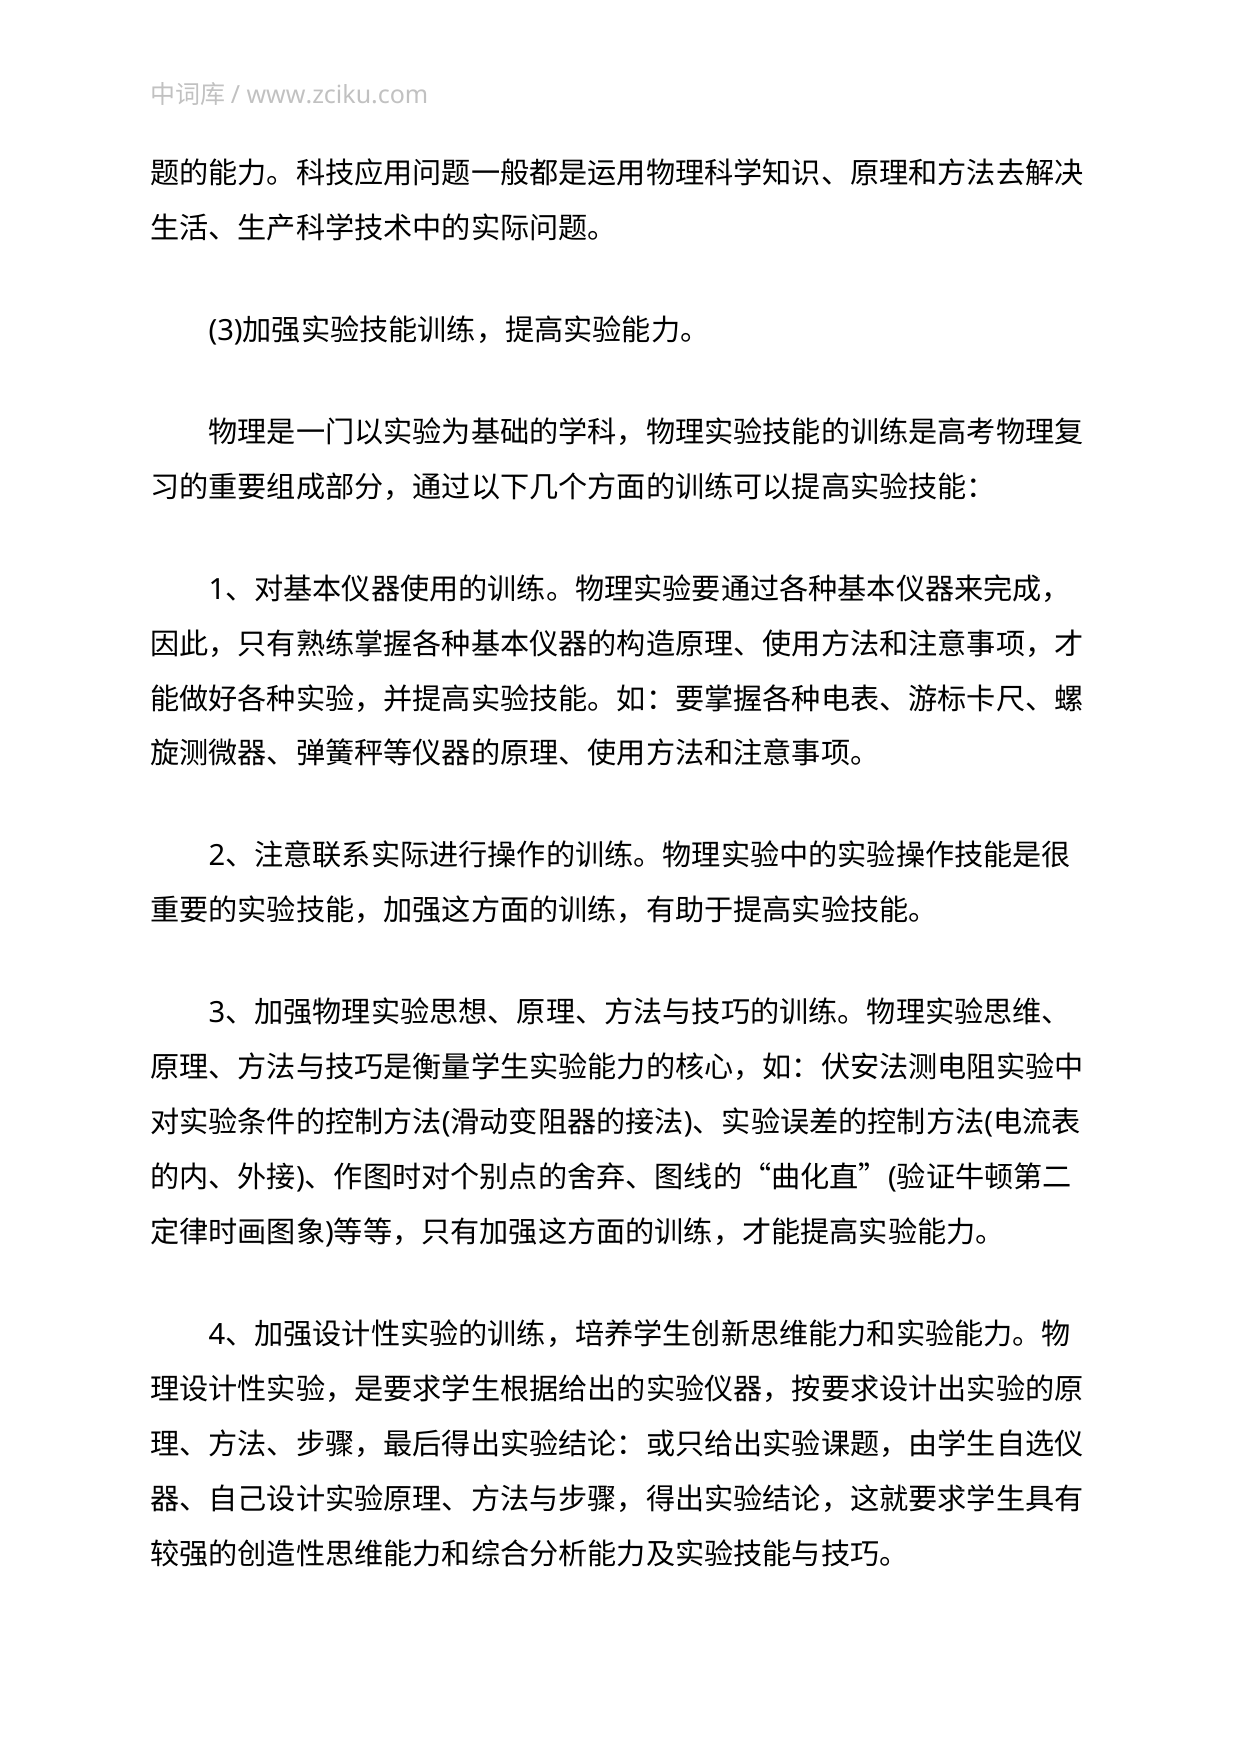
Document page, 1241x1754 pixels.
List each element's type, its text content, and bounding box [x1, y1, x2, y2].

text 3、加强物理实验思想、原理、方法与技巧的训练。物理实验思维、原理、方法与技巧是衡量学生实验能力的核心，如：伏安法测电阻实验中对实验条件的控制方法(滑动变阻器的接法)、实验误差的控制方法(电流表的内、外接)、作图时对个别点的舍弃、图线的“曲化直”(验证牛顿第二定律时画图象)等等，只有加强这方面的训练，才能提高实验能力。 [150, 989, 1090, 1251]
text 4、加强设计性实验的训练，培养学生创新思维能力和实验能力。物理设计性实验，是要求学生根据给出的实验仪器，按要求设计出实验的原理、方法、步骤，最后得出实验结论：或只给出实验课题，由学生自选仪器、自己设计实验原理、方法与步骤，得出实验结论，这就要求学生具有较强的创造性思维能力和综合分析能力及实验技能与技巧。 [150, 1311, 1090, 1572]
text 1、对基本仪器使用的训练。物理实验要通过各种基本仪器来完成，因此，只有熟练掌握各种基本仪器的构造原理、使用方法和注意事项，才能做好各种实验，并提高实验技能。如：要掌握各种电表、游标卡尺、螺旋测微器、弹簧秤等仪器的原理、使用方法和注意事项。 [150, 565, 1090, 772]
text 2、注意联系实际进行操作的训练。物理实验中的实验操作技能是很重要的实验技能，加强这方面的训练，有助于提高实验技能。 [150, 832, 1090, 929]
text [150, 150, 1090, 247]
text (3)加强实验技能训练，提高实验能力。 [150, 307, 1090, 349]
text 物理是一门以实验为基础的学科，物理实验技能的训练是高考物理复习的重要组成部分，通过以下几个方面的训练可以提高实验技能： [150, 409, 1090, 506]
